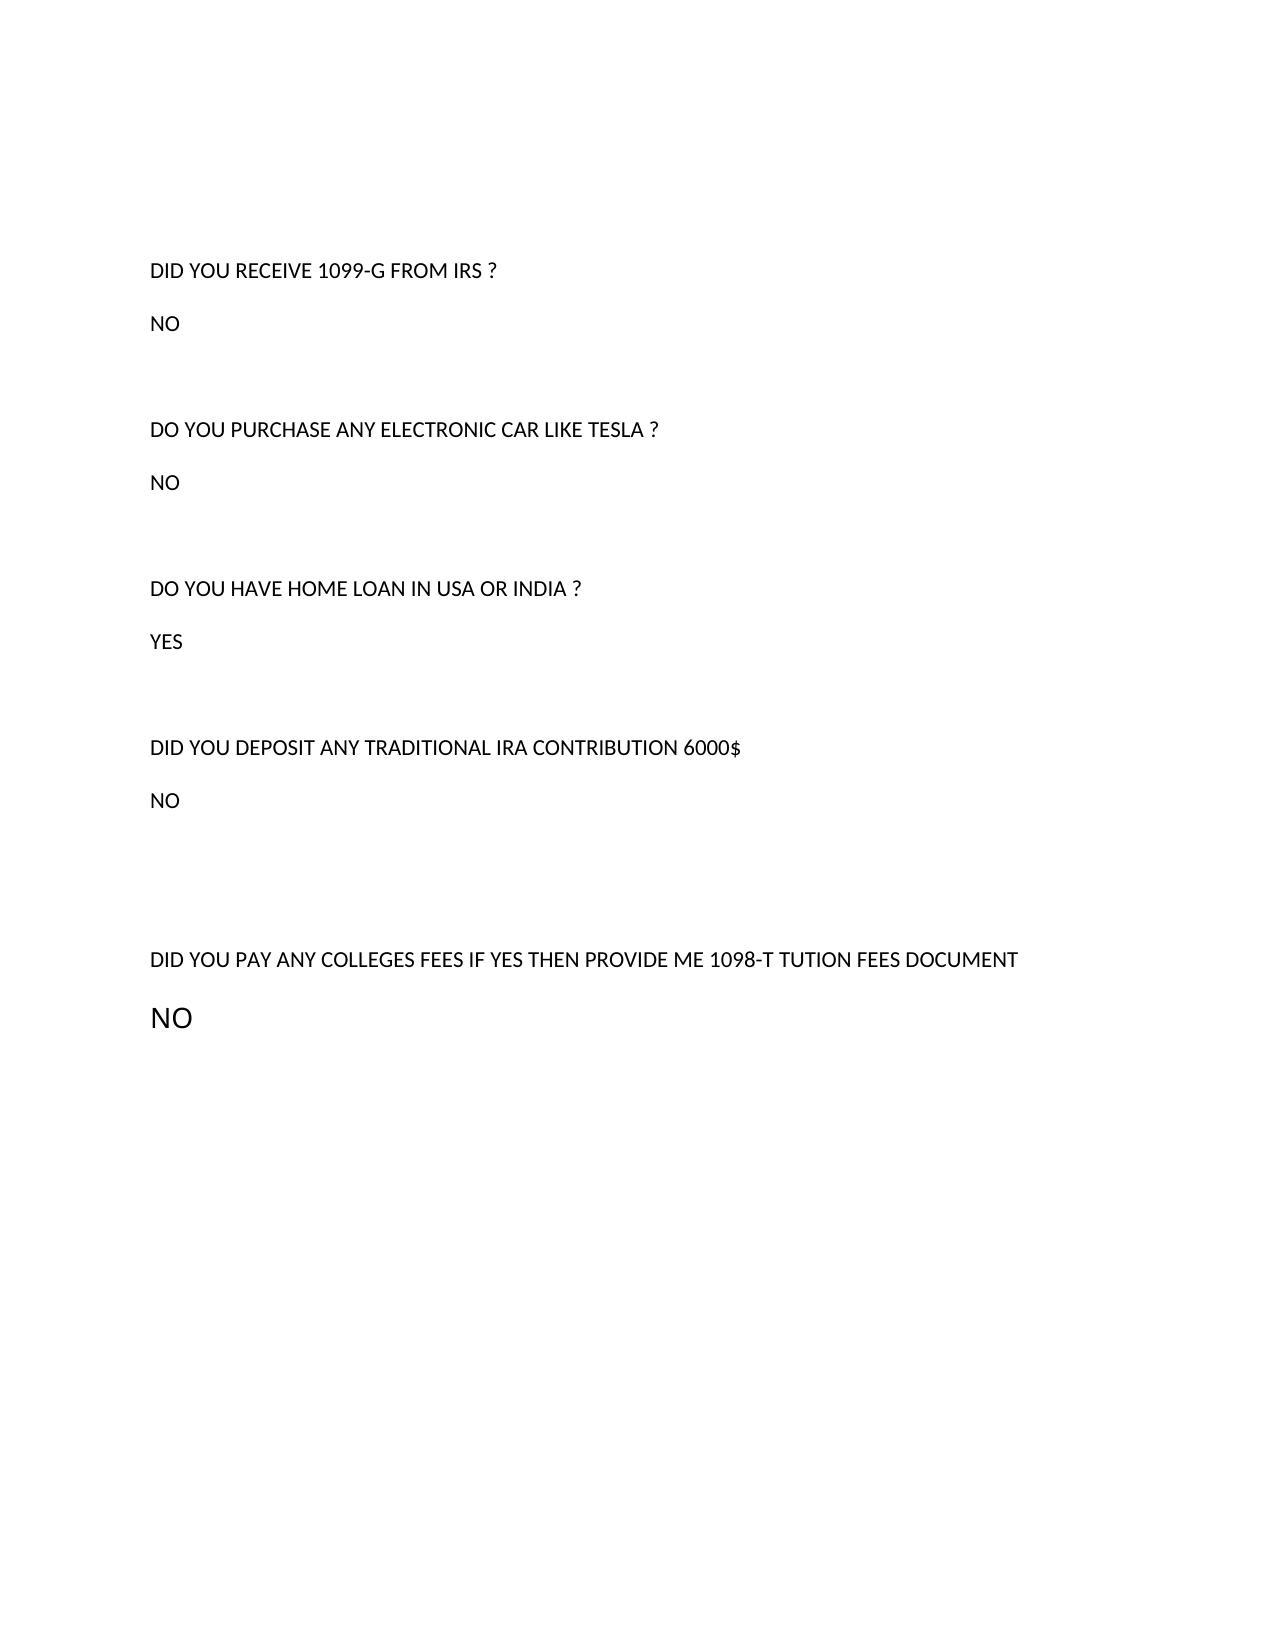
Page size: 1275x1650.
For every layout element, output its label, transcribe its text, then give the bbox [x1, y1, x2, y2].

text DID YOU DEPOSIT ANY TRADITIONAL IRA CONTRIBUTION 6000$ [150, 733, 1125, 761]
text DID YOU RECEIVE 1099-G FROM IRS ? [150, 256, 1125, 284]
text NO [150, 468, 1125, 496]
text YES [150, 627, 1125, 655]
text NO [150, 786, 1125, 814]
text DO YOU PURCHASE ANY ELECTRONIC CAR LIKE TESLA ? [150, 415, 1125, 443]
text DO YOU HAVE HOME LOAN IN USA OR INDIA ? [150, 574, 1125, 602]
text NO [150, 998, 1125, 1037]
text DID YOU PAY ANY COLLEGES FEES IF YES THEN PROVIDE ME 1098-T TUTION FEES DOCUMENT [150, 945, 1125, 973]
text NO [150, 309, 1125, 337]
